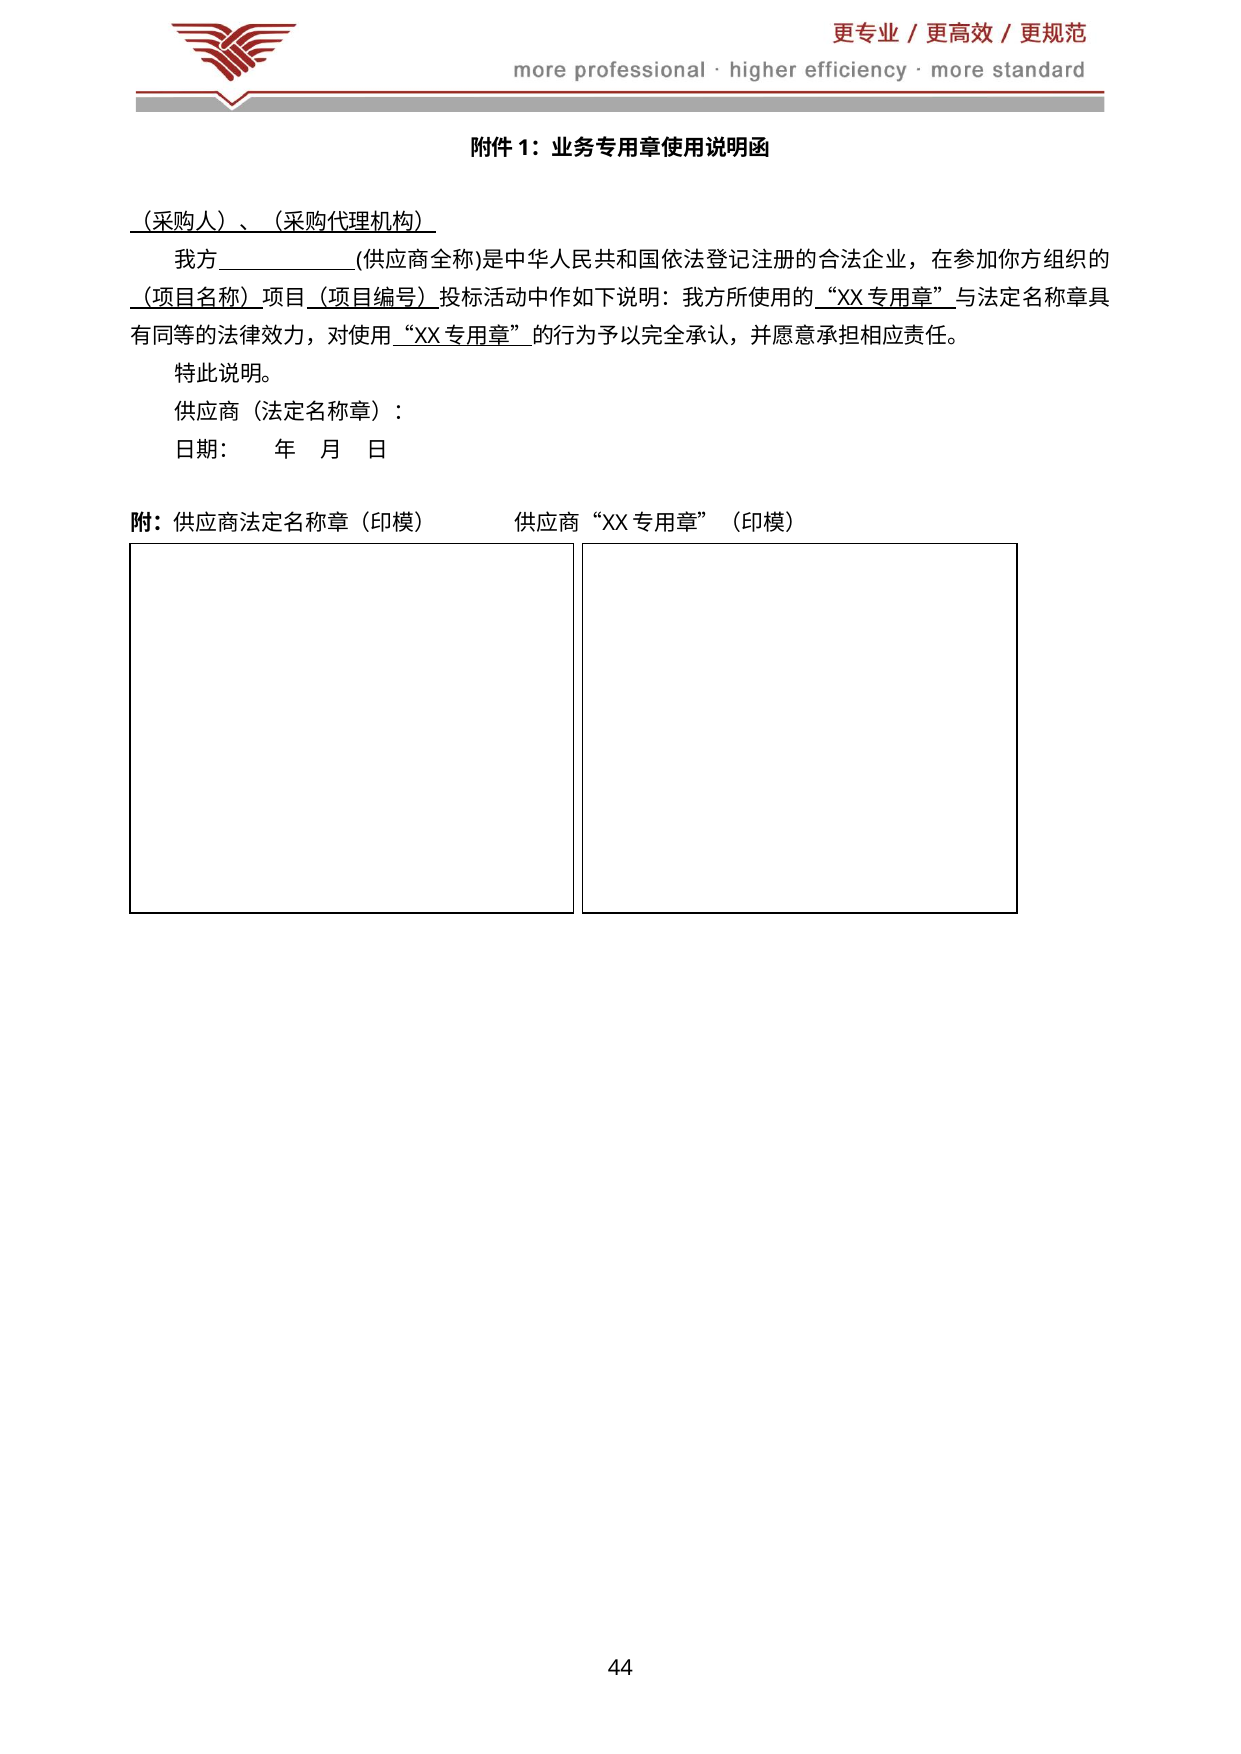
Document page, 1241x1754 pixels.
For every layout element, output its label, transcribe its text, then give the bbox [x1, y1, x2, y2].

text （采购人）、（采购代理机构） [130, 204, 1110, 235]
text 附件1：业务专用章使用说明函 [130, 130, 1110, 162]
text 日期： 年 月 日 [130, 432, 960, 463]
text 特此说明。 [130, 356, 1110, 387]
text 供应商（法定名称章）： [130, 394, 1060, 425]
text 附：供应商法定名称章（印模） 供应商“XX专用章”（印模） [130, 505, 1110, 537]
picture [135, 0, 1105, 112]
text 我方 (供应商全称)是中华人民共和国依法登记注册的合法企业，在参加你方组织的（项目名称）项目（项目编号）投标活动中作如下说明：我方所使用的“XX专用章”与法定名称章具有同等的法律效力，对使用“XX专用章”的行为予以完全承认，并愿意承担相应责任。 [130, 242, 1110, 349]
